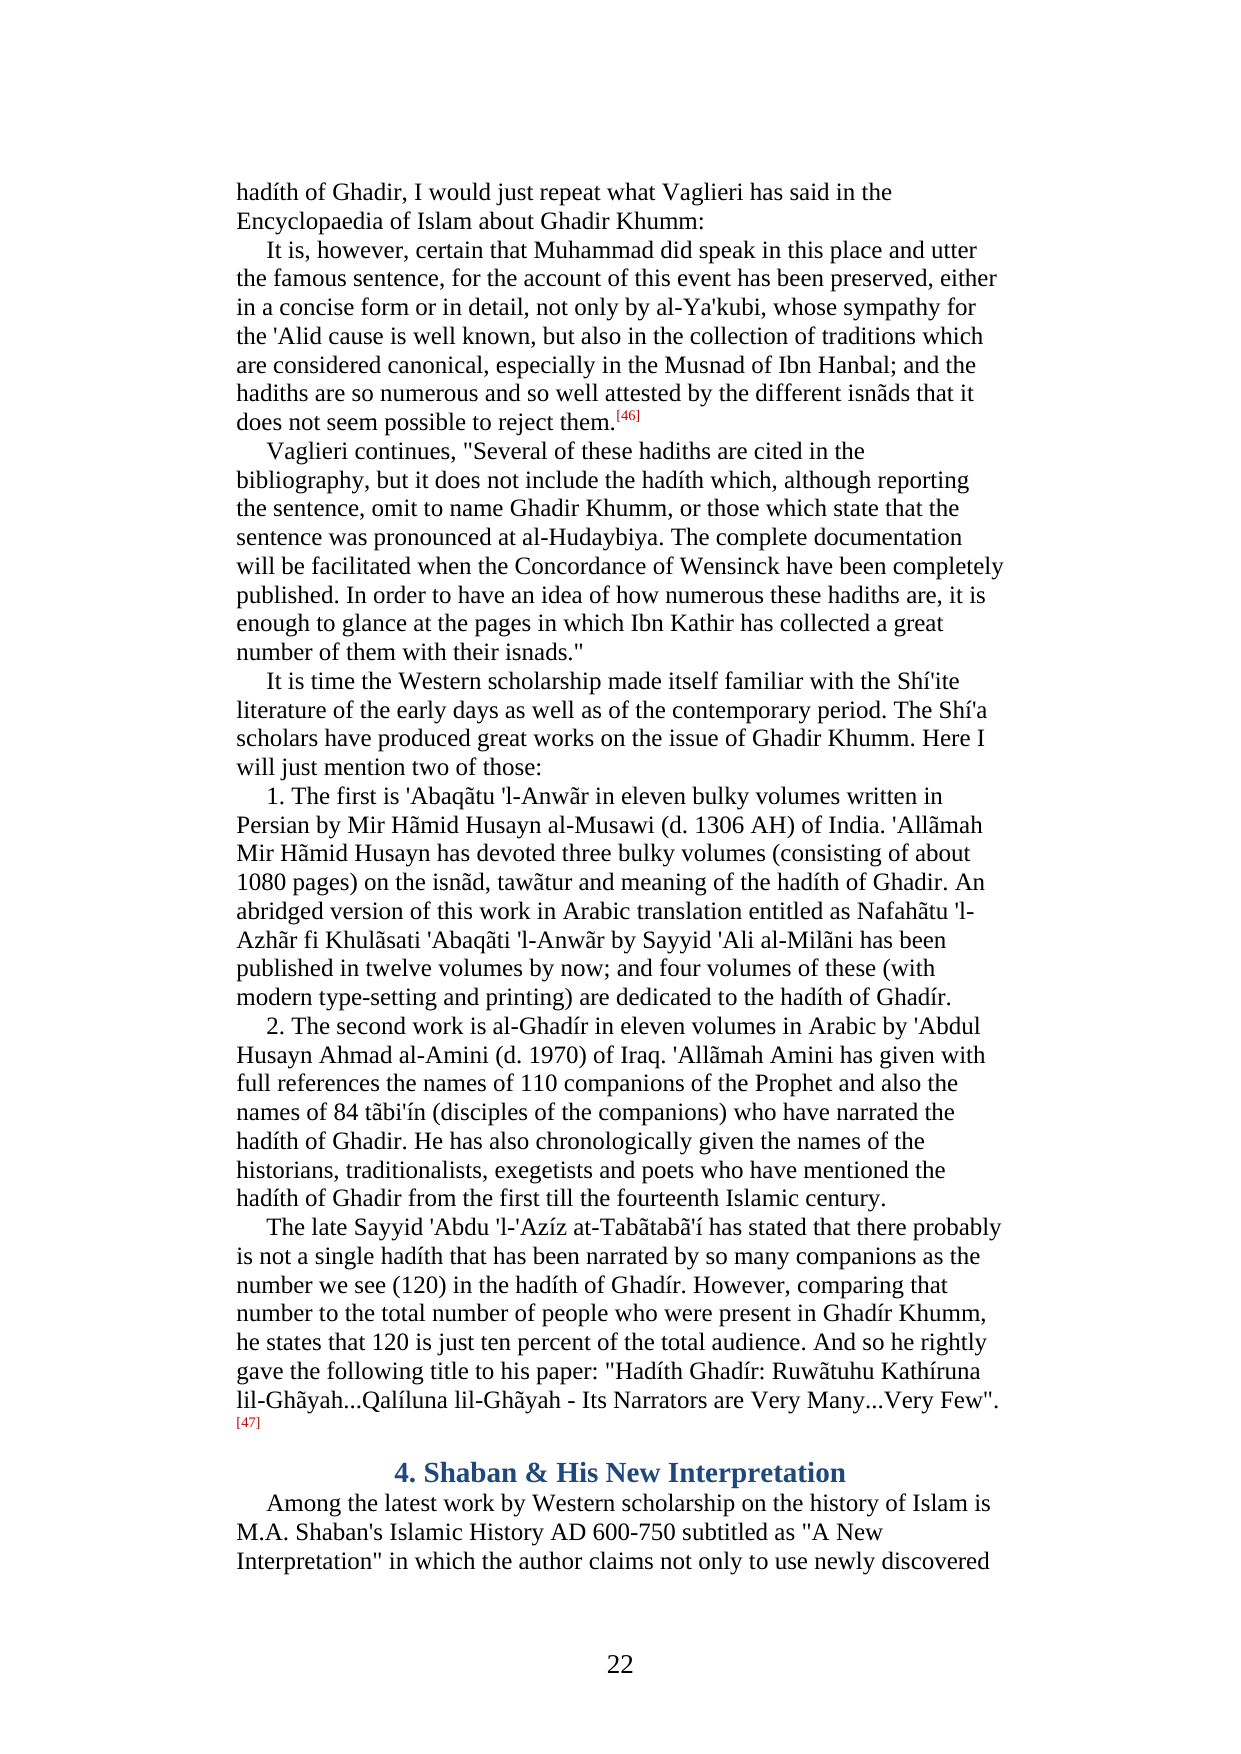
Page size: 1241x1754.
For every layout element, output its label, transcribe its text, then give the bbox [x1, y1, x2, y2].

text Vaglieri continues, "Several of these hadiths are cited in the bibliography, but it does not include the hadíth which, although reporting the sentence, omit to name Ghadir Khumm, or those which state that the sentence was pronounced at al-Hudaybiya. The complete documentation will be facilitated when the Concordance of Wensinck have been completely published. In order to have an idea of how numerous these hadiths are, it is enough to glance at the pages in which Ibn Kathir has collected a great number of them with their isnads." [236, 436, 1004, 666]
text The late Sayyid 'Abdu 'l-'Azíz at-Tabãtabã'í has stated that there probably is not a single hadíth that has been narrated by so many companions as the number we see (120) in the hadíth of Ghadír. However, comparing that number to the total number of people who were present in Ghadír Khumm, he states that 120 is just ten percent of the total audience. And so he rightly gave the following title to his paper: "Hadíth Ghadír: Ruwãtuhu Kathíruna lil-Ghãyah...Qalíluna lil-Ghãyah - Its Narrators are Very Many...Very Few".[47] [236, 1212, 1004, 1442]
subtitle 4. Shaban & His New Interpretation [236, 1455, 1004, 1488]
text It is time the Western scholarship made itself familiar with the Shí'ite literature of the early days as well as of the contemporary period. The Shí'a scholars have produced great works on the issue of Ghadir Khumm. Here I will just mention two of those: [236, 666, 1004, 781]
text 1. The first is 'Abaqãtu 'l-Anwãr in eleven bulky volumes written in Persian by Mir Hãmid Husayn al-Musawi (d. 1306 AH) of India. 'Allãmah Mir Hãmid Husayn has devoted three bulky volumes (consisting of about 1080 pages) on the isnãd, tawãtur and meaning of the hadíth of Ghadir. An abridged version of this work in Arabic translation entitled as Nafahãtu 'l-Azhãr fi Khulãsati 'Abaqãti 'l-Anwãr by Sayyid 'Ali al-Milãni has been published in twelve volumes by now; and four volumes of these (with modern type-setting and printing) are dedicated to the hadíth of Ghadír. [236, 781, 1004, 1011]
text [236, 1488, 1004, 1574]
text 2. The second work is al-Ghadír in eleven volumes in Arabic by 'Abdul Husayn Ahmad al-Amini (d. 1970) of Iraq. 'Allãmah Amini has given with full references the names of 110 companions of the Prophet and also the names of 84 tãbi'ín (disciples of the companions) who have narrated the hadíth of Ghadir. He has also chronologically given the names of the historians, traditionalists, exegetists and poets who have mentioned the hadíth of Ghadir from the first till the fourteenth Islamic century. [236, 1011, 1004, 1212]
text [236, 177, 1004, 235]
text It is, however, certain that Muhammad did speak in this place and utter the famous sentence, for the account of this event has been preserved, either in a concise form or in detail, not only by al-Ya'kubi, whose sympathy for the 'Alid cause is well known, but also in the collection of traditions which are considered canonical, especially in the Musnad of Ibn Hanbal; and the hadiths are so numerous and so well attested by the different isnãds that it does not seem possible to reject them.[46] [236, 235, 1004, 436]
